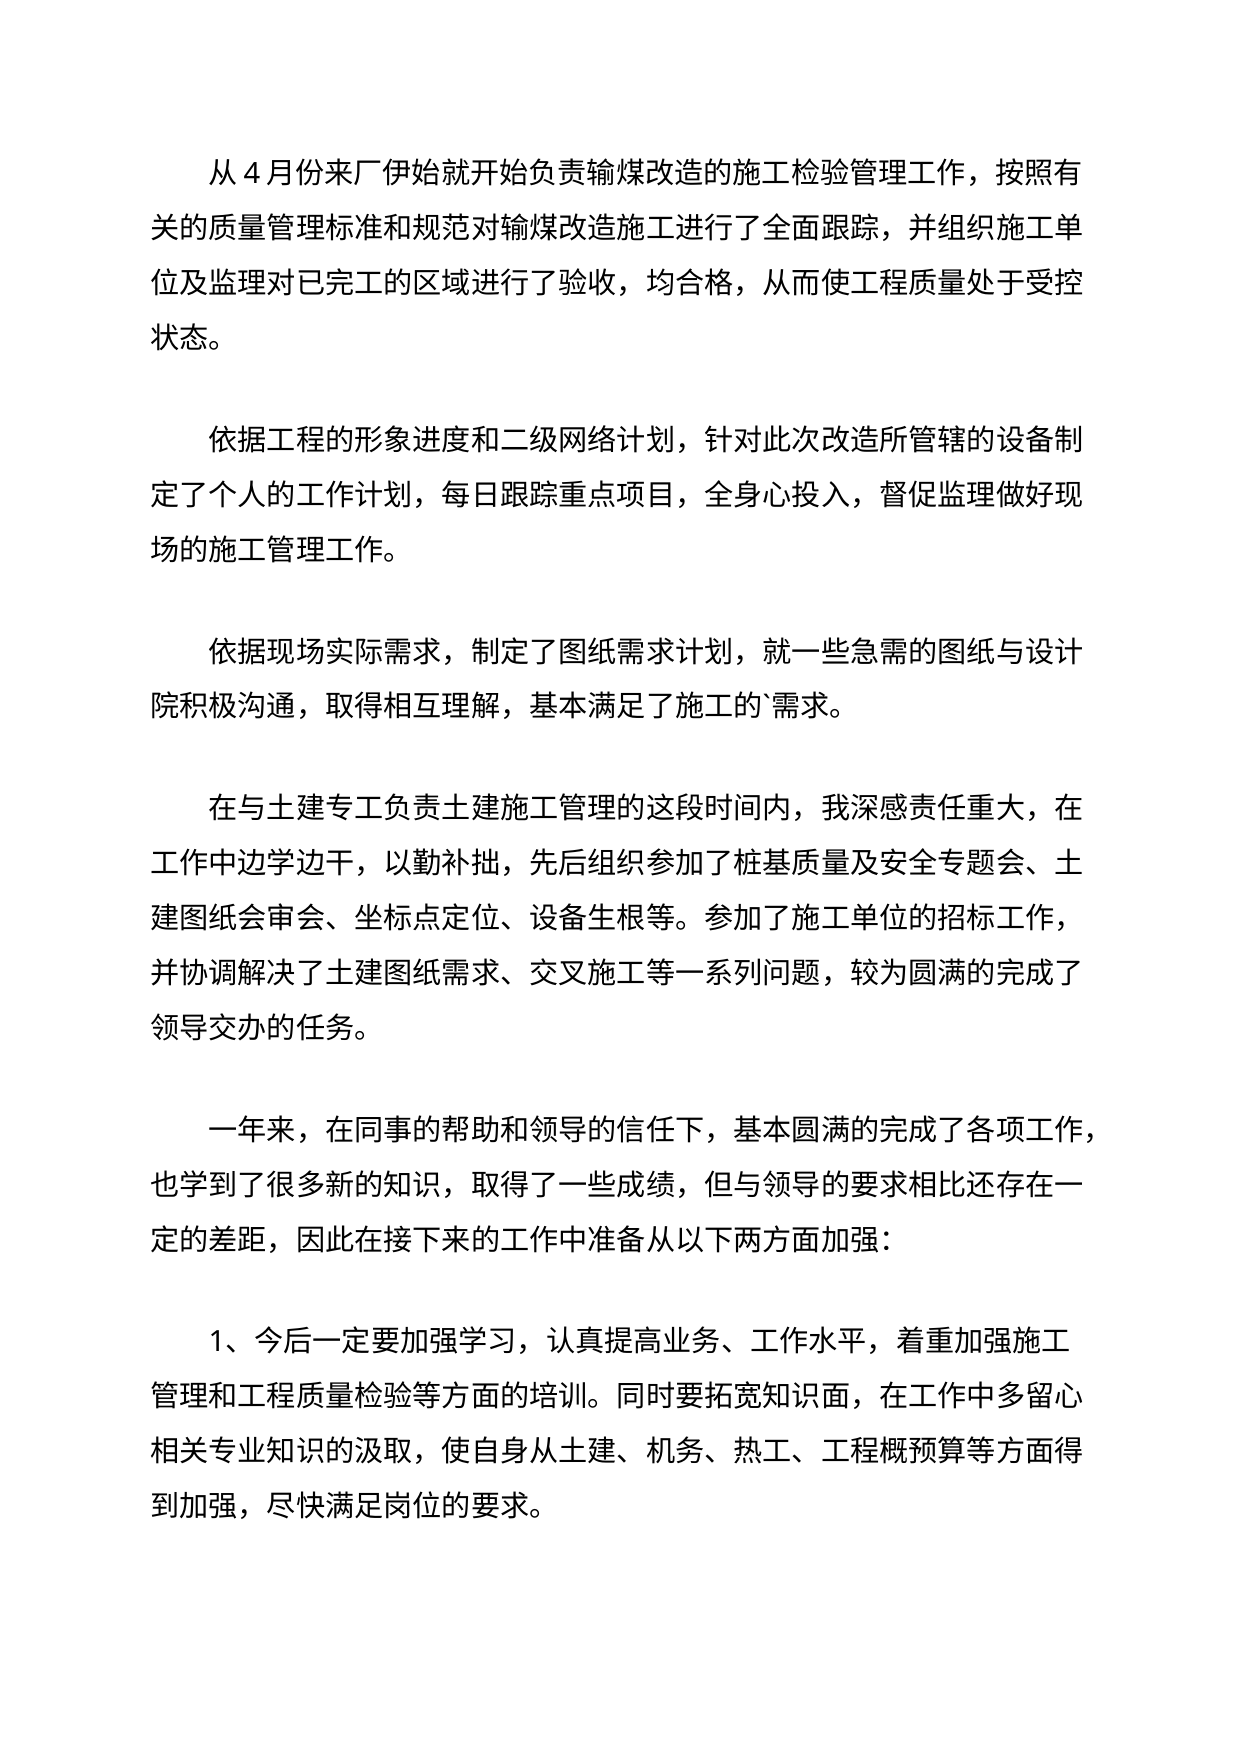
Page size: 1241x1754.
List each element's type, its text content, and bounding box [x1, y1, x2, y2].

text 一年来，在同事的帮助和领导的信任下，基本圆满的完成了各项工作，也学到了很多新的知识，取得了一些成绩，但与领导的要求相比还存在一定的差距，因此在接下来的工作中准备从以下两方面加强： [150, 1106, 1090, 1258]
text 依据工程的形象进度和二级网络计划，针对此次改造所管辖的设备制定了个人的工作计划，每日跟踪重点项目，全身心投入，督促监理做好现场的施工管理工作。 [150, 417, 1090, 569]
text 依据现场实际需求，制定了图纸需求计划，就一些急需的图纸与设计院积极沟通，取得相互理解，基本满足了施工的`需求。 [150, 628, 1090, 725]
text 1、今后一定要加强学习，认真提高业务、工作水平，着重加强施工管理和工程质量检验等方面的培训。同时要拓宽知识面，在工作中多留心相关专业知识的汲取，使自身从土建、机务、热工、工程概预算等方面得到加强，尽快满足岗位的要求。 [150, 1318, 1090, 1525]
text 在与土建专工负责土建施工管理的这段时间内，我深感责任重大，在工作中边学边干，以勤补拙，先后组织参加了桩基质量及安全专题会、土建图纸会审会、坐标点定位、设备生根等。参加了施工单位的招标工作，并协调解决了土建图纸需求、交叉施工等一系列问题，较为圆满的完成了领导交办的任务。 [150, 785, 1090, 1047]
text 从4月份来厂伊始就开始负责输煤改造的施工检验管理工作，按照有关的质量管理标准和规范对输煤改造施工进行了全面跟踪，并组织施工单位及监理对已完工的区域进行了验收，均合格，从而使工程质量处于受控状态。 [150, 150, 1090, 357]
